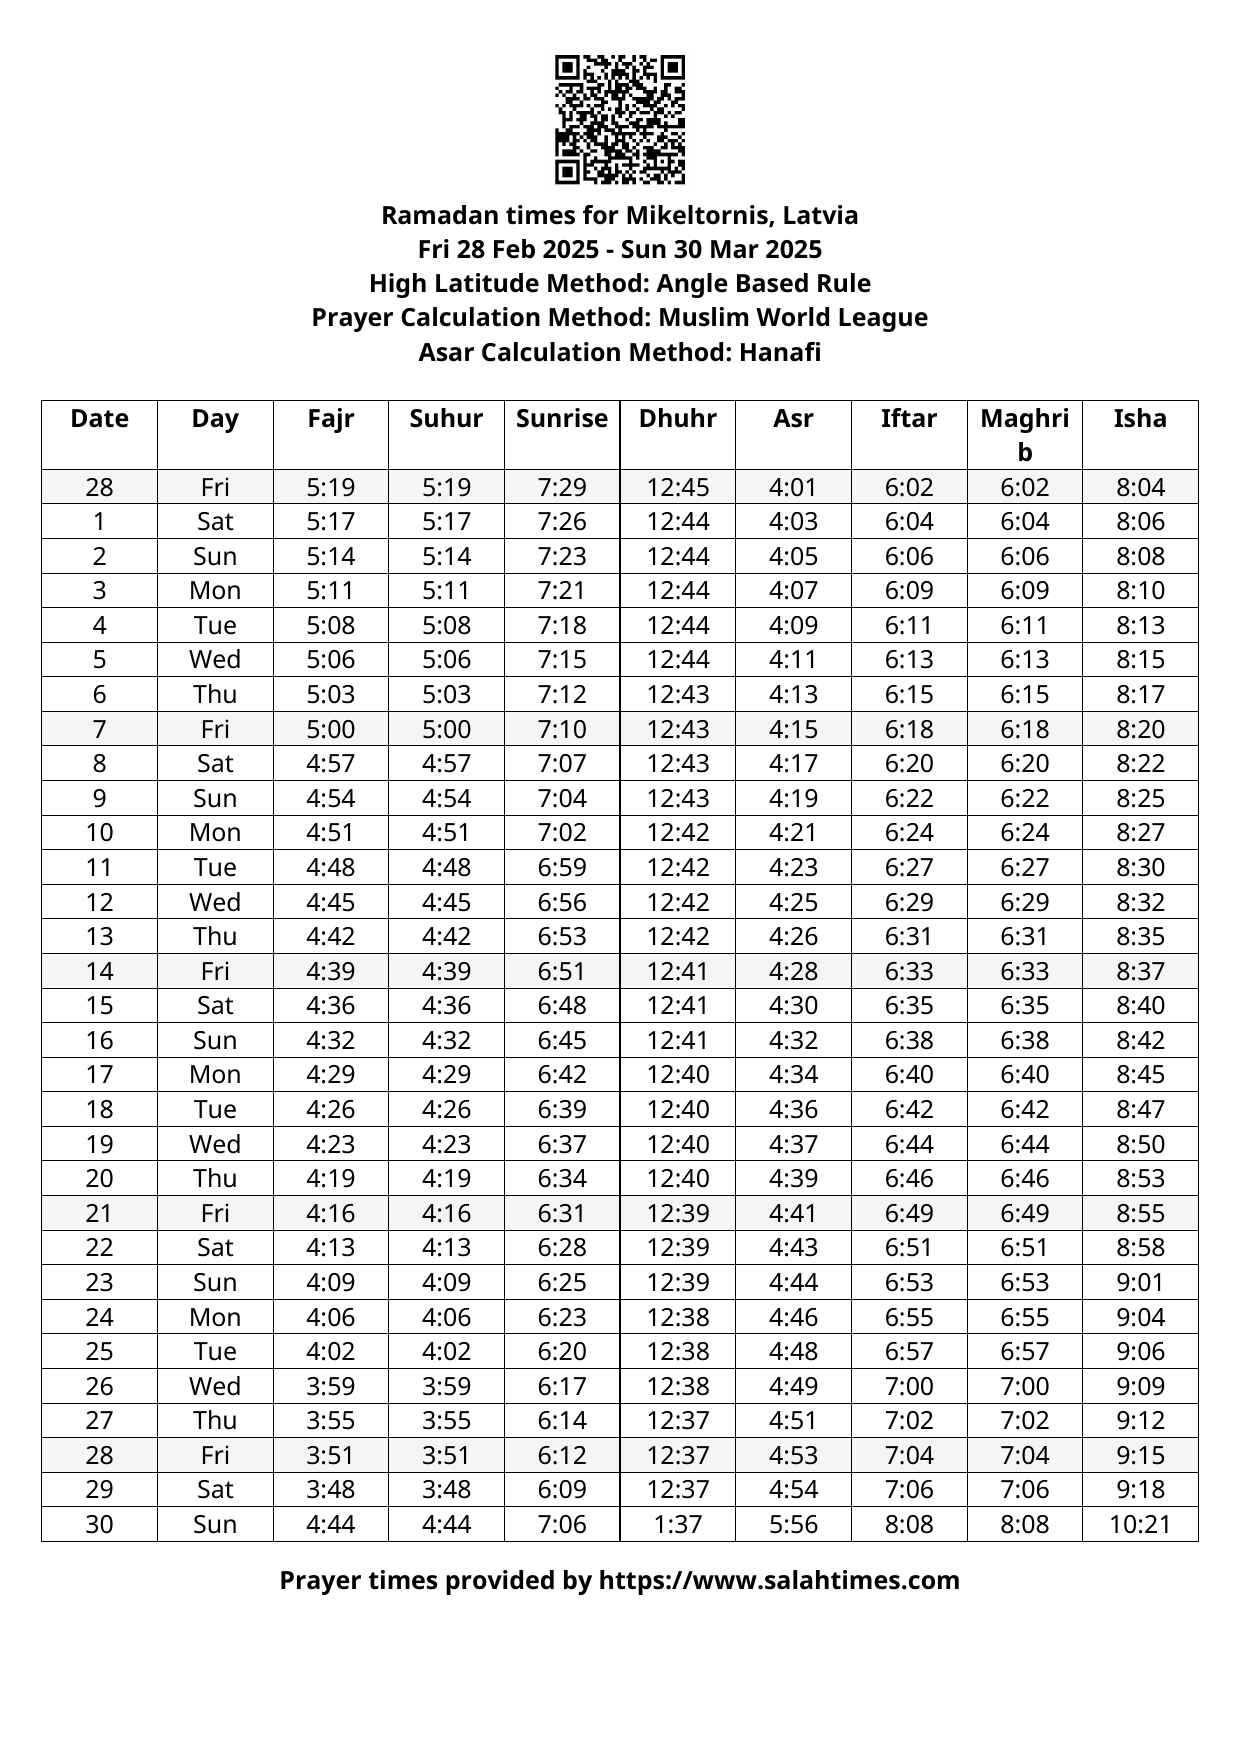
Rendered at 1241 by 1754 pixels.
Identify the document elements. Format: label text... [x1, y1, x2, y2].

table_cell 4:51 [736, 1404, 851, 1437]
table_cell 12:43 [621, 746, 735, 780]
table_cell 6:04 [852, 504, 967, 538]
table_cell 4:39 [736, 1161, 851, 1195]
table_cell 5:06 [389, 643, 504, 676]
table_cell 4:51 [274, 816, 388, 849]
table_cell 7:02 [968, 1404, 1082, 1437]
table_cell Sun [158, 781, 273, 814]
table_cell 13 [42, 919, 157, 953]
table_cell 8:06 [1083, 504, 1198, 538]
table_cell 7:10 [505, 712, 619, 745]
table_cell 7:00 [968, 1369, 1082, 1402]
table_cell Mon [158, 1300, 273, 1333]
table_cell 3:48 [274, 1473, 388, 1506]
table_cell 6:33 [852, 954, 967, 987]
table_cell 6:34 [505, 1161, 619, 1195]
table_cell Wed [158, 643, 273, 676]
table_cell 4:44 [274, 1507, 388, 1541]
table_cell 5:06 [274, 643, 388, 676]
table_cell 5:11 [274, 574, 388, 607]
table_cell 6:14 [505, 1404, 619, 1437]
table_header Date [42, 401, 157, 469]
table_cell 5:08 [389, 608, 504, 642]
table_cell 8:42 [1083, 1023, 1198, 1057]
table_cell 12:38 [621, 1300, 735, 1333]
table_cell 25 [42, 1334, 157, 1368]
table_cell 6:45 [505, 1023, 619, 1057]
table_cell 6:13 [852, 643, 967, 676]
table_cell 6:42 [852, 1092, 967, 1126]
table_cell 4:11 [736, 643, 851, 676]
table_cell 7:15 [505, 643, 619, 676]
table_cell 3:48 [389, 1473, 504, 1506]
table_cell 12:39 [621, 1231, 735, 1264]
table_cell 4:23 [274, 1127, 388, 1160]
table_cell 9:09 [1083, 1369, 1198, 1402]
table_cell 6:11 [968, 608, 1082, 642]
table_cell 6:25 [505, 1265, 619, 1299]
table_cell 6:55 [968, 1300, 1082, 1333]
table_cell 6:20 [968, 746, 1082, 780]
table_cell 6:27 [968, 850, 1082, 884]
table_cell 8:10 [1083, 574, 1198, 607]
table_cell 4:09 [736, 608, 851, 642]
table_cell 4:48 [389, 850, 504, 884]
table_cell Mon [158, 1058, 273, 1091]
table_cell 4:23 [736, 850, 851, 884]
table_cell 6:09 [505, 1473, 619, 1506]
table_cell 6:31 [505, 1196, 619, 1229]
text Prayer Calculation Method: Muslim World League [42, 300, 1198, 334]
table_cell Sun [158, 1507, 273, 1541]
table_cell 7:06 [968, 1473, 1082, 1506]
table_cell 26 [42, 1369, 157, 1402]
table_cell 30 [42, 1507, 157, 1541]
table_cell 24 [42, 1300, 157, 1333]
text High Latitude Method: Angle Based Rule [42, 266, 1198, 300]
table_cell 4:09 [389, 1265, 504, 1299]
table_cell 7:07 [505, 746, 619, 780]
table_cell 4:13 [274, 1231, 388, 1264]
table_cell 8:55 [1083, 1196, 1198, 1229]
table_cell 6:39 [505, 1092, 619, 1126]
table_cell 4:39 [274, 954, 388, 987]
table_cell 12:43 [621, 712, 735, 745]
table_cell 4:48 [274, 850, 388, 884]
table_cell 12:41 [621, 954, 735, 987]
table_cell 4:16 [274, 1196, 388, 1229]
table_cell 12:40 [621, 1127, 735, 1160]
table_cell 8:30 [1083, 850, 1198, 884]
table_cell Mon [158, 574, 273, 607]
table_header Sunrise [505, 401, 619, 469]
table_cell 5:14 [389, 539, 504, 572]
table_cell 8:50 [1083, 1127, 1198, 1160]
table_cell 4:19 [389, 1161, 504, 1195]
table_cell 4:42 [274, 919, 388, 953]
table_cell 4:26 [389, 1092, 504, 1126]
table_cell 6:22 [852, 781, 967, 814]
table_cell 12:37 [621, 1473, 735, 1506]
table_cell 12:42 [621, 850, 735, 884]
text Asar Calculation Method: Hanafi [42, 334, 1198, 368]
table_cell 6:46 [968, 1161, 1082, 1195]
table_cell 4:23 [389, 1127, 504, 1160]
table_cell 8:17 [1083, 677, 1198, 711]
table_cell 6:44 [968, 1127, 1082, 1160]
table_cell 4:36 [274, 989, 388, 1022]
table_cell 6:53 [968, 1265, 1082, 1299]
table_cell 8:04 [1083, 470, 1198, 503]
table_cell 6:22 [968, 781, 1082, 814]
table_cell 8:47 [1083, 1092, 1198, 1126]
table_header Day [158, 401, 273, 469]
table_cell 9 [42, 781, 157, 814]
table_cell 12:42 [621, 885, 735, 918]
table_cell 6 [42, 677, 157, 711]
table_cell 7:23 [505, 539, 619, 572]
table_cell 15 [42, 989, 157, 1022]
table_cell 4 [42, 608, 157, 642]
table_cell Mon [158, 816, 273, 849]
table_cell 4:30 [736, 989, 851, 1022]
table_cell 6:53 [852, 1265, 967, 1299]
table_cell 9:18 [1083, 1473, 1198, 1506]
table_cell 28 [42, 1438, 157, 1472]
table_cell Wed [158, 885, 273, 918]
table_cell 6:15 [968, 677, 1082, 711]
table_cell 4:21 [736, 816, 851, 849]
table_cell 3:59 [389, 1369, 504, 1402]
table_cell 4:41 [736, 1196, 851, 1229]
table_cell 5:17 [389, 504, 504, 538]
table_cell 8:37 [1083, 954, 1198, 987]
table_cell 6:57 [852, 1334, 967, 1368]
table_cell 6:51 [505, 954, 619, 987]
text Fri 28 Feb 2025 - Sun 30 Mar 2025 [42, 232, 1198, 266]
table_cell 4:13 [389, 1231, 504, 1264]
table_cell 6:09 [968, 574, 1082, 607]
table_cell 6:29 [968, 885, 1082, 918]
table_cell 9:06 [1083, 1334, 1198, 1368]
table_cell 6:27 [852, 850, 967, 884]
table_cell 9:04 [1083, 1300, 1198, 1333]
table_cell 8:45 [1083, 1058, 1198, 1091]
table_cell 6:31 [968, 919, 1082, 953]
table_cell 12:39 [621, 1196, 735, 1229]
table_cell 7:02 [505, 816, 619, 849]
table_cell 4:19 [736, 781, 851, 814]
table_cell 4:39 [389, 954, 504, 987]
table_cell 16 [42, 1023, 157, 1057]
table_cell 4:09 [274, 1265, 388, 1299]
table_cell 5 [42, 643, 157, 676]
table_header Iftar [852, 401, 967, 469]
picture [542, 41, 699, 198]
table_cell 8:22 [1083, 746, 1198, 780]
table_cell 12:39 [621, 1265, 735, 1299]
table_cell 6:15 [852, 677, 967, 711]
table_cell Thu [158, 1161, 273, 1195]
table_cell 4:06 [274, 1300, 388, 1333]
table_cell 4:32 [736, 1023, 851, 1057]
table_cell 8:15 [1083, 643, 1198, 676]
table_cell 7:04 [968, 1438, 1082, 1472]
table_cell 12:40 [621, 1161, 735, 1195]
table_cell Fri [158, 1196, 273, 1229]
table_cell 7:06 [852, 1473, 967, 1506]
table_cell 10:21 [1083, 1507, 1198, 1541]
table_cell 6:33 [968, 954, 1082, 987]
table_cell 6:13 [968, 643, 1082, 676]
text Prayer times provided by https://www.salahtimes.com [42, 1563, 1198, 1597]
table_cell 21 [42, 1196, 157, 1229]
table_cell 4:48 [736, 1334, 851, 1368]
table_cell 3:51 [389, 1438, 504, 1472]
table_cell 11 [42, 850, 157, 884]
table_cell 1:37 [621, 1507, 735, 1541]
table_cell 4:07 [736, 574, 851, 607]
table_cell 6:09 [852, 574, 967, 607]
table_cell 12:40 [621, 1092, 735, 1126]
table_cell 5:56 [736, 1507, 851, 1541]
table_cell 6:38 [968, 1023, 1082, 1057]
table_cell 4:54 [389, 781, 504, 814]
table_cell 7:21 [505, 574, 619, 607]
table_cell 12:37 [621, 1404, 735, 1437]
table_cell 4:06 [389, 1300, 504, 1333]
table_cell 5:11 [389, 574, 504, 607]
table_cell 7:18 [505, 608, 619, 642]
table_cell 4:15 [736, 712, 851, 745]
table_cell Fri [158, 712, 273, 745]
table_cell 12:40 [621, 1058, 735, 1091]
table_cell 14 [42, 954, 157, 987]
table_cell Fri [158, 470, 273, 503]
table_cell 12:44 [621, 504, 735, 538]
table_cell 12:43 [621, 677, 735, 711]
table_cell 12:41 [621, 989, 735, 1022]
table_cell 6:42 [968, 1092, 1082, 1126]
table_cell 4:57 [389, 746, 504, 780]
table_cell 23 [42, 1265, 157, 1299]
table_cell 4:13 [736, 677, 851, 711]
table_cell 6:02 [852, 470, 967, 503]
table_header Isha [1083, 401, 1198, 469]
table_cell 6:57 [968, 1334, 1082, 1368]
table_cell 4:17 [736, 746, 851, 780]
table_cell 5:17 [274, 504, 388, 538]
table_cell 4:36 [736, 1092, 851, 1126]
table_cell 3:55 [389, 1404, 504, 1437]
table_cell 4:57 [274, 746, 388, 780]
table_cell 6:37 [505, 1127, 619, 1160]
text Ramadan times for Mikeltornis, Latvia [42, 198, 1198, 232]
table_header Suhur [389, 401, 504, 469]
table_cell 9:15 [1083, 1438, 1198, 1472]
table_cell 6:18 [852, 712, 967, 745]
table_cell 4:44 [389, 1507, 504, 1541]
table_cell 6:49 [852, 1196, 967, 1229]
table_cell 4:32 [274, 1023, 388, 1057]
table_cell 3:55 [274, 1404, 388, 1437]
table_cell 12:44 [621, 574, 735, 607]
table_cell 8:35 [1083, 919, 1198, 953]
table_cell 4:03 [736, 504, 851, 538]
table_cell 12:44 [621, 539, 735, 572]
table_cell 6:17 [505, 1369, 619, 1402]
table_cell 8:53 [1083, 1161, 1198, 1195]
table_cell 8:08 [968, 1507, 1082, 1541]
table_cell 10 [42, 816, 157, 849]
table_cell Thu [158, 1404, 273, 1437]
table_cell 4:34 [736, 1058, 851, 1091]
table_cell 4:32 [389, 1023, 504, 1057]
table_cell 12:42 [621, 919, 735, 953]
table_cell 1 [42, 504, 157, 538]
table_cell 9:01 [1083, 1265, 1198, 1299]
table_cell 12:44 [621, 643, 735, 676]
table_cell 4:37 [736, 1127, 851, 1160]
table_cell 4:43 [736, 1231, 851, 1264]
table_cell 6:59 [505, 850, 619, 884]
table_cell 4:54 [274, 781, 388, 814]
table_cell 6:55 [852, 1300, 967, 1333]
table_cell Sat [158, 1473, 273, 1506]
table_cell 4:45 [389, 885, 504, 918]
table_cell 12:37 [621, 1438, 735, 1472]
table_cell 2 [42, 539, 157, 572]
table_cell 6:20 [505, 1334, 619, 1368]
table_cell Sat [158, 504, 273, 538]
table_cell 6:06 [968, 539, 1082, 572]
table_cell 5:00 [389, 712, 504, 745]
table_cell 7 [42, 712, 157, 745]
table_cell 12:38 [621, 1369, 735, 1402]
table_header Maghrib [968, 401, 1082, 469]
table_cell 6:42 [505, 1058, 619, 1091]
table_cell 6:53 [505, 919, 619, 953]
table_cell 8 [42, 746, 157, 780]
table_cell 6:38 [852, 1023, 967, 1057]
table_cell 5:00 [274, 712, 388, 745]
table_cell 28 [42, 470, 157, 503]
table_header Fajr [274, 401, 388, 469]
table_cell 4:19 [274, 1161, 388, 1195]
table_cell 8:40 [1083, 989, 1198, 1022]
table_cell 6:46 [852, 1161, 967, 1195]
table_cell Fri [158, 1438, 273, 1472]
table_cell 7:02 [852, 1404, 967, 1437]
table_cell 6:31 [852, 919, 967, 953]
table_cell 8:32 [1083, 885, 1198, 918]
table_cell 8:20 [1083, 712, 1198, 745]
table_cell 8:08 [852, 1507, 967, 1541]
table_cell 4:53 [736, 1438, 851, 1472]
table_cell Tue [158, 1092, 273, 1126]
table_cell 6:23 [505, 1300, 619, 1333]
table_cell 4:02 [274, 1334, 388, 1368]
table_cell 5:14 [274, 539, 388, 572]
table_cell 29 [42, 1473, 157, 1506]
table_cell 7:29 [505, 470, 619, 503]
table_cell 6:06 [852, 539, 967, 572]
table_cell Sun [158, 1023, 273, 1057]
table_cell 7:06 [505, 1507, 619, 1541]
table_cell 17 [42, 1058, 157, 1091]
table_cell 7:26 [505, 504, 619, 538]
table_cell Sat [158, 1231, 273, 1264]
table_cell 6:24 [968, 816, 1082, 849]
table_cell 6:29 [852, 885, 967, 918]
table_cell 18 [42, 1092, 157, 1126]
table_cell 4:05 [736, 539, 851, 572]
table_cell 6:20 [852, 746, 967, 780]
table_cell 6:40 [968, 1058, 1082, 1091]
table_cell 4:42 [389, 919, 504, 953]
table_cell 3:51 [274, 1438, 388, 1472]
table_cell 8:08 [1083, 539, 1198, 572]
table_cell 6:40 [852, 1058, 967, 1091]
table_cell 7:04 [852, 1438, 967, 1472]
table_cell 8:25 [1083, 781, 1198, 814]
table_cell 5:19 [274, 470, 388, 503]
table_cell Sat [158, 989, 273, 1022]
table_cell Wed [158, 1127, 273, 1160]
table_cell 6:18 [968, 712, 1082, 745]
table_cell 7:00 [852, 1369, 967, 1402]
table_cell 8:13 [1083, 608, 1198, 642]
table_cell 7:12 [505, 677, 619, 711]
table_cell Sun [158, 539, 273, 572]
table_cell Wed [158, 1369, 273, 1402]
table_cell Tue [158, 850, 273, 884]
table_cell 4:44 [736, 1265, 851, 1299]
table_cell 4:16 [389, 1196, 504, 1229]
table_cell 12:42 [621, 816, 735, 849]
table_cell 8:58 [1083, 1231, 1198, 1264]
table_cell 6:48 [505, 989, 619, 1022]
table_cell 12 [42, 885, 157, 918]
table_cell 4:51 [389, 816, 504, 849]
table_cell 4:29 [274, 1058, 388, 1091]
table_cell 12:45 [621, 470, 735, 503]
table_cell 6:11 [852, 608, 967, 642]
table_cell 7:04 [505, 781, 619, 814]
table_cell Thu [158, 919, 273, 953]
table_cell 5:08 [274, 608, 388, 642]
table_cell 9:12 [1083, 1404, 1198, 1437]
table_cell 5:03 [389, 677, 504, 711]
table_cell 4:54 [736, 1473, 851, 1506]
table_cell 12:43 [621, 781, 735, 814]
table_cell 4:26 [274, 1092, 388, 1126]
table_cell Tue [158, 608, 273, 642]
table_cell 6:49 [968, 1196, 1082, 1229]
table_header Dhuhr [621, 401, 735, 469]
table_cell Sun [158, 1265, 273, 1299]
table_cell 12:38 [621, 1334, 735, 1368]
table_cell 6:56 [505, 885, 619, 918]
table_cell 12:41 [621, 1023, 735, 1057]
table_cell Thu [158, 677, 273, 711]
table_cell 4:45 [274, 885, 388, 918]
table_cell 4:29 [389, 1058, 504, 1091]
table_cell 6:51 [968, 1231, 1082, 1264]
table_cell 12:44 [621, 608, 735, 642]
table_cell 6:04 [968, 504, 1082, 538]
table_cell 6:44 [852, 1127, 967, 1160]
table_cell 5:03 [274, 677, 388, 711]
table_cell 6:24 [852, 816, 967, 849]
table_cell 4:46 [736, 1300, 851, 1333]
table_cell Fri [158, 954, 273, 987]
table_cell 6:51 [852, 1231, 967, 1264]
table_cell 27 [42, 1404, 157, 1437]
table_cell 4:49 [736, 1369, 851, 1402]
table_cell Tue [158, 1334, 273, 1368]
table_cell 8:27 [1083, 816, 1198, 849]
table_cell 4:25 [736, 885, 851, 918]
table_cell 6:12 [505, 1438, 619, 1472]
table_cell 4:26 [736, 919, 851, 953]
table_cell 5:19 [389, 470, 504, 503]
table_cell 3:59 [274, 1369, 388, 1402]
table_cell 20 [42, 1161, 157, 1195]
table_cell 6:35 [852, 989, 967, 1022]
table_cell Sat [158, 746, 273, 780]
table_cell 4:01 [736, 470, 851, 503]
table_cell 4:28 [736, 954, 851, 987]
table_header Asr [736, 401, 851, 469]
table_cell 6:02 [968, 470, 1082, 503]
table_cell 6:28 [505, 1231, 619, 1264]
table_cell 4:36 [389, 989, 504, 1022]
table_cell 6:35 [968, 989, 1082, 1022]
table_cell 3 [42, 574, 157, 607]
table_cell 4:02 [389, 1334, 504, 1368]
table_cell 19 [42, 1127, 157, 1160]
table_cell 22 [42, 1231, 157, 1264]
